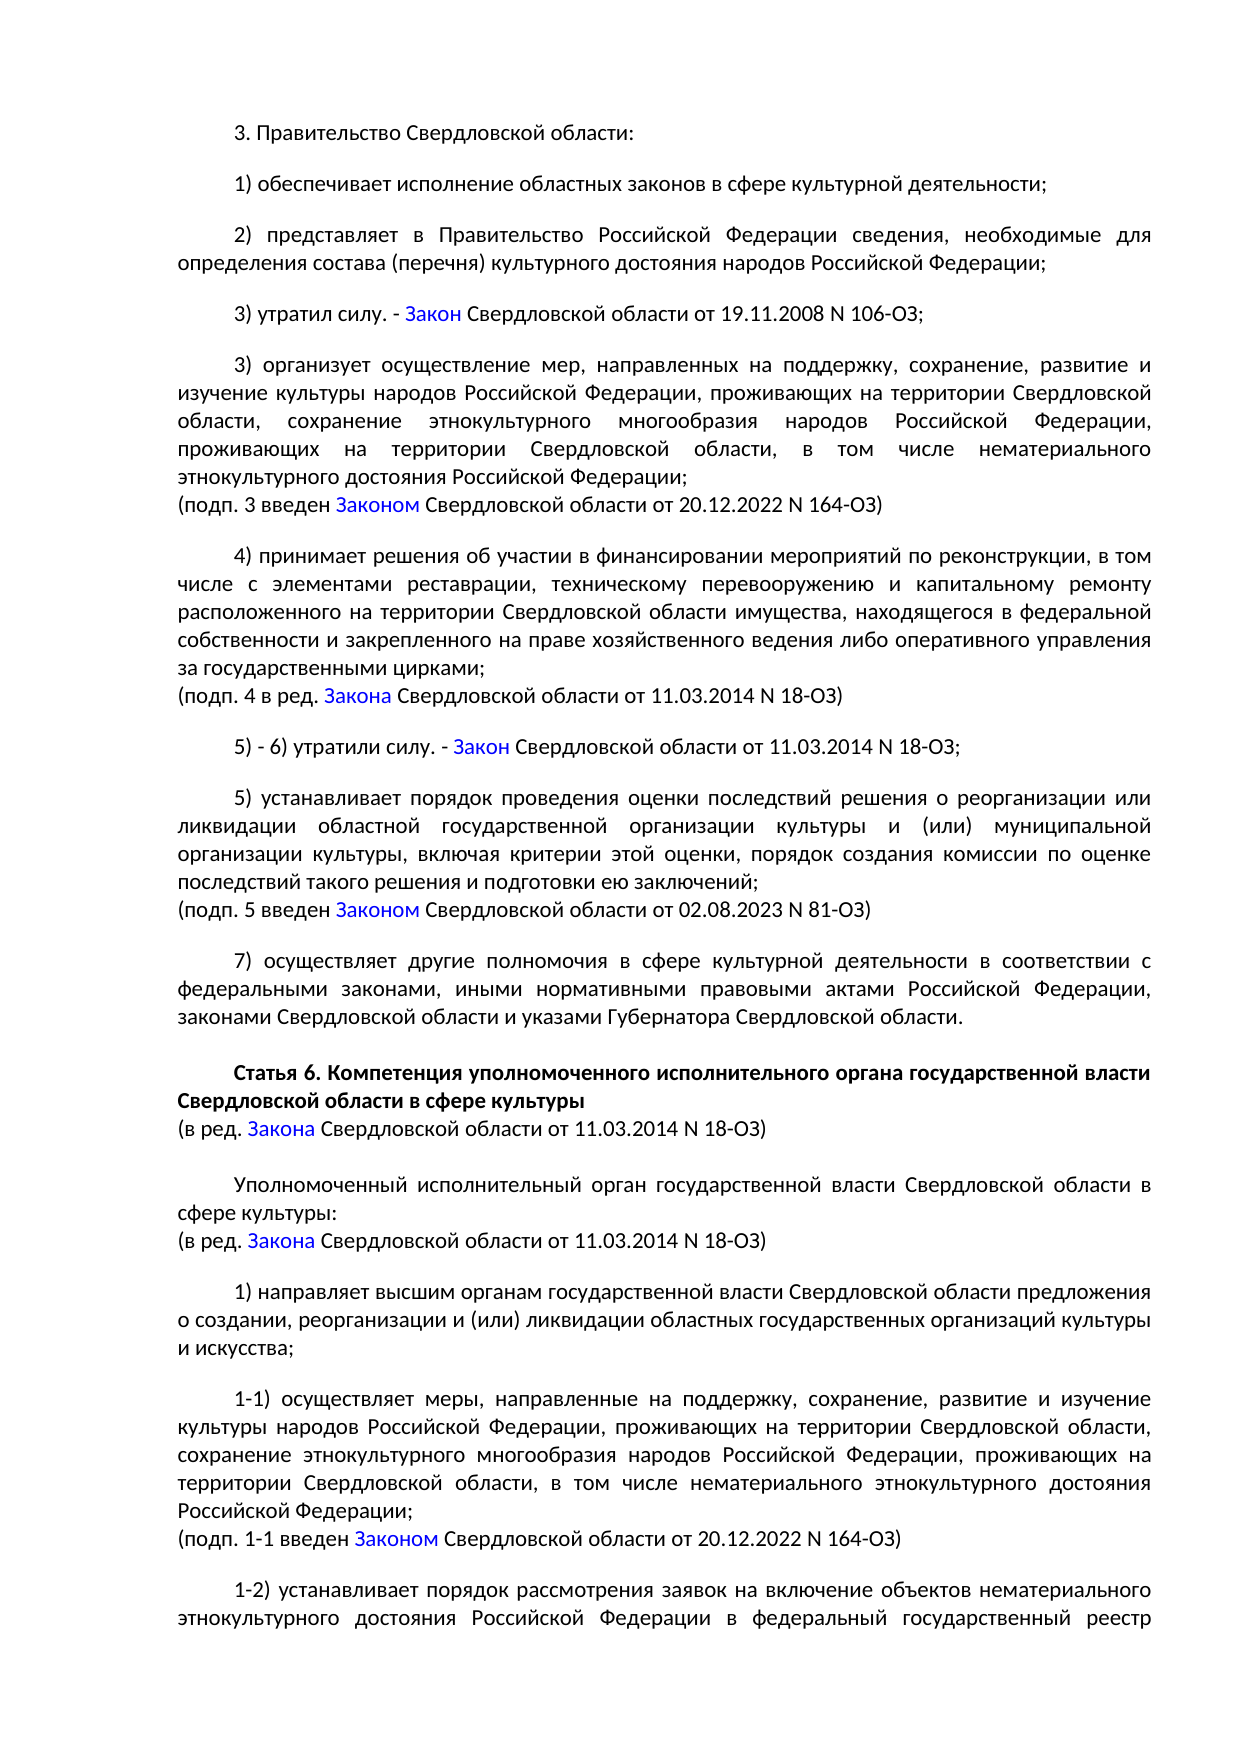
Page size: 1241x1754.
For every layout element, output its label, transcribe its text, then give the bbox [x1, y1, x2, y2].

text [177, 1575, 1152, 1631]
text 1-1) осуществляет меры, направленные на поддержку, сохранение, развитие и изучение культуры народов Российской Федерации, проживающих на территории Свердловской области, сохранение этнокультурного многообразия народов Российской Федерации, проживающих на территории Свердловской области, в том числе нематериального этнокультурного достояния Российской Федерации; [177, 1384, 1152, 1524]
text 3) утратил силу. - Закон Свердловской области от 19.11.2008 N 106-ОЗ; [177, 299, 1152, 327]
text 4) принимает решения об участии в финансировании мероприятий по реконструкции, в том числе с элементами реставрации, техническому перевооружению и капитальному ремонту расположенного на территории Свердловской области имущества, находящегося в федеральной собственности и закрепленного на праве хозяйственного ведения либо оперативного управления за государственными цирками; [177, 541, 1152, 681]
text (подп. 3 введен Законом Свердловской области от 20.12.2022 N 164-ОЗ) [177, 490, 1152, 518]
text 1) обеспечивает исполнение областных законов в сфере культурной деятельности; [177, 169, 1152, 197]
text 3. Правительство Свердловской области: [177, 118, 1152, 146]
text (подп. 4 в ред. Закона Свердловской области от 11.03.2014 N 18-ОЗ) [177, 681, 1152, 709]
text 3) организует осуществление мер, направленных на поддержку, сохранение, развитие и изучение культуры народов Российской Федерации, проживающих на территории Свердловской области, сохранение этнокультурного многообразия народов Российской Федерации, проживающих на территории Свердловской области, в том числе нематериального этнокультурного достояния Российской Федерации; [177, 350, 1152, 490]
text 7) осуществляет другие полномочия в сфере культурной деятельности в соответствии с федеральными законами, иными нормативными правовыми актами Российской Федерации, законами Свердловской области и указами Губернатора Свердловской области. [177, 946, 1152, 1030]
text 1) направляет высшим органам государственной власти Свердловской области предложения о создании, реорганизации и (или) ликвидации областных государственных организаций культуры и искусства; [177, 1277, 1152, 1361]
title Статья 6. Компетенция уполномоченного исполнительного органа государственной власти Свердловской области в сфере культуры [177, 1058, 1152, 1114]
text (подп. 1-1 введен Законом Свердловской области от 20.12.2022 N 164-ОЗ) [177, 1524, 1152, 1552]
text 5) - 6) утратили силу. - Закон Свердловской области от 11.03.2014 N 18-ОЗ; [177, 732, 1152, 760]
text (в ред. Закона Свердловской области от 11.03.2014 N 18-ОЗ) [177, 1226, 1152, 1254]
text (подп. 5 введен Законом Свердловской области от 02.08.2023 N 81-ОЗ) [177, 895, 1152, 923]
text 5) устанавливает порядок проведения оценки последствий решения о реорганизации или ликвидации областной государственной организации культуры и (или) муниципальной организации культуры, включая критерии этой оценки, порядок создания комиссии по оценке последствий такого решения и подготовки ею заключений; [177, 783, 1152, 895]
text Уполномоченный исполнительный орган государственной власти Свердловской области в сфере культуры: [177, 1170, 1152, 1226]
text 2) представляет в Правительство Российской Федерации сведения, необходимые для определения состава (перечня) культурного достояния народов Российской Федерации; [177, 220, 1152, 276]
text (в ред. Закона Свердловской области от 11.03.2014 N 18-ОЗ) [177, 1114, 1152, 1142]
